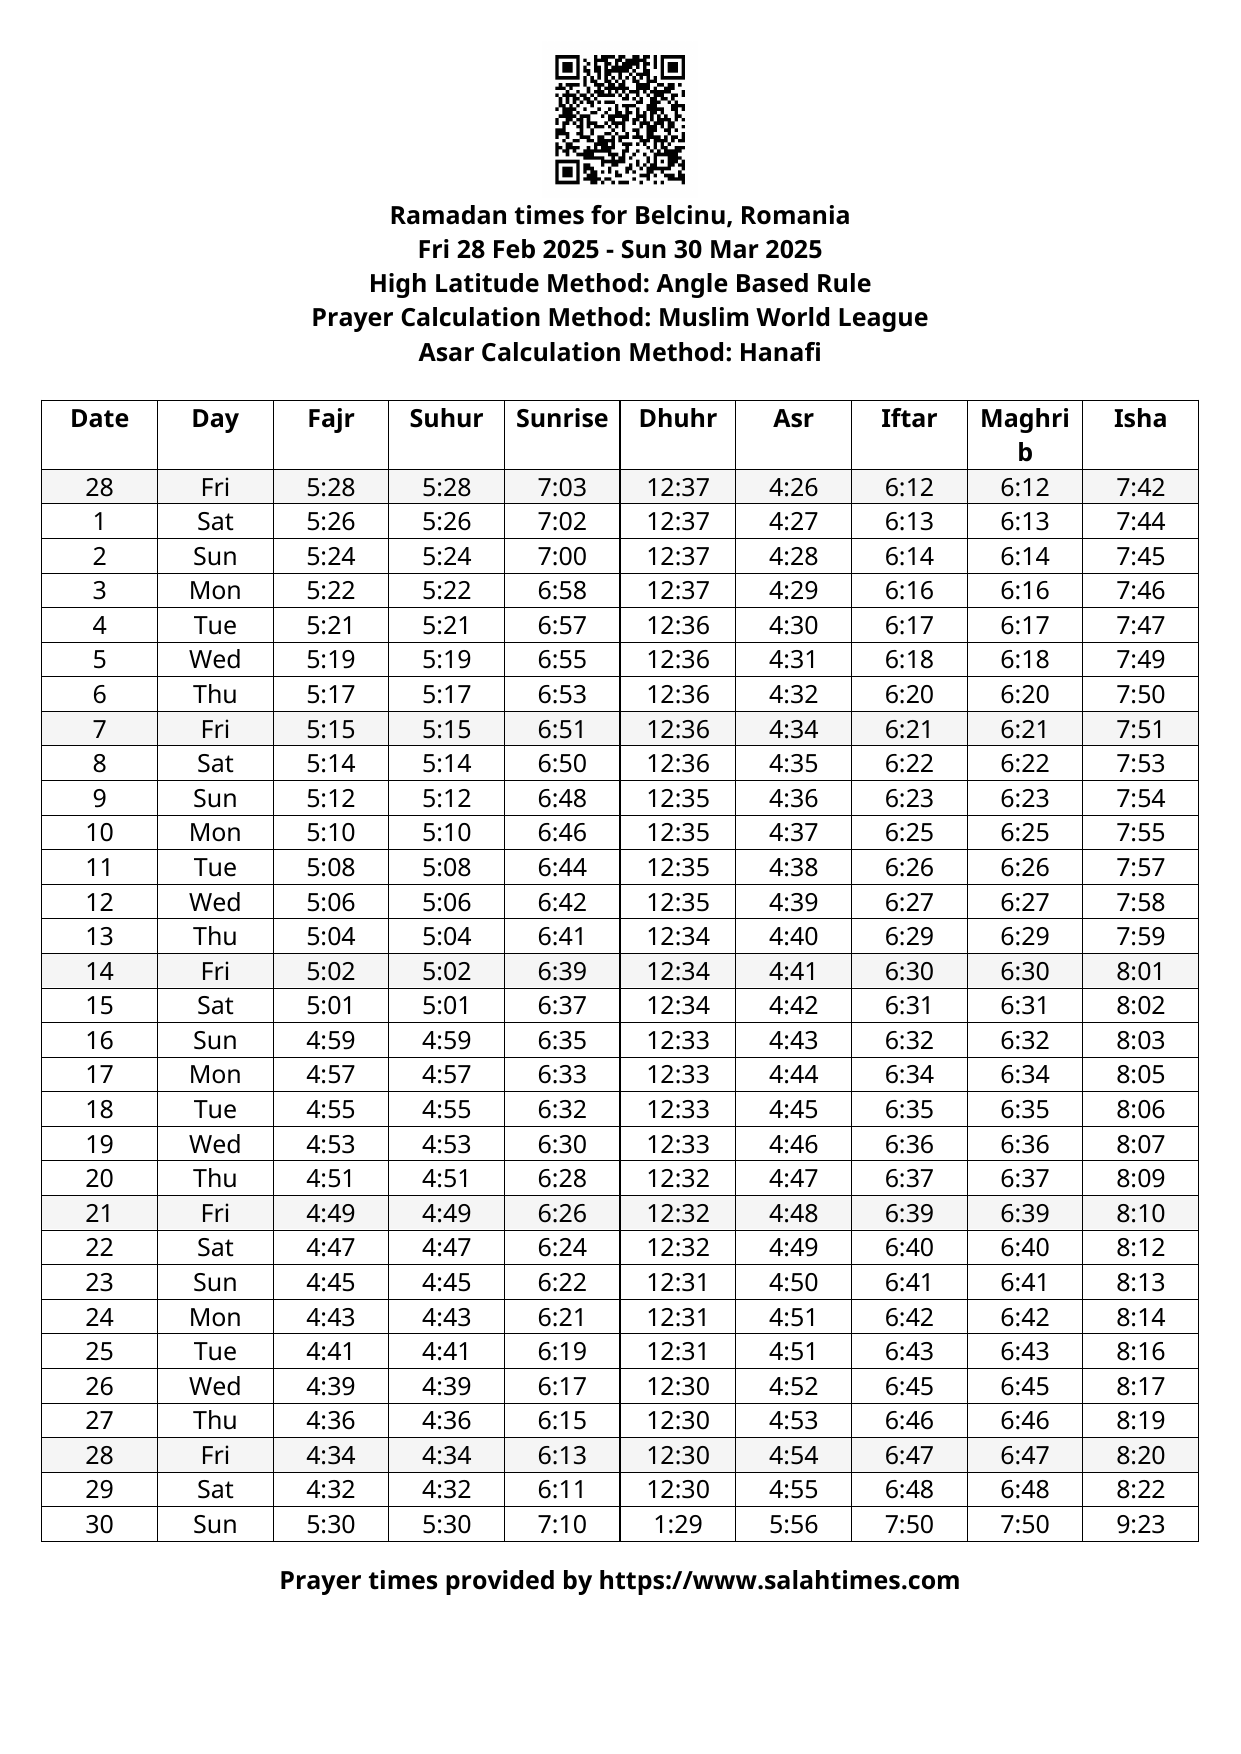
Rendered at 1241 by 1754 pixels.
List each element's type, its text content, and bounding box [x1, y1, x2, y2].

table_cell 4:51 [736, 1300, 851, 1333]
table_cell 6:48 [852, 1473, 967, 1506]
table_cell Wed [158, 643, 273, 676]
table_cell 8:10 [1083, 1196, 1198, 1229]
table_cell 5:21 [389, 608, 504, 642]
table_cell 4:43 [389, 1300, 504, 1333]
table_cell 7 [42, 712, 157, 745]
table_cell 6:42 [852, 1300, 967, 1333]
table_cell 6:26 [852, 850, 967, 884]
table_cell Sun [158, 1023, 273, 1057]
table_cell 12:34 [621, 919, 735, 953]
table_cell 12:30 [621, 1438, 735, 1472]
table_cell 7:55 [1083, 816, 1198, 849]
table_cell 10 [42, 816, 157, 849]
table_cell 4:45 [274, 1265, 388, 1299]
table_cell 5:22 [274, 574, 388, 607]
table_cell 6:32 [852, 1023, 967, 1057]
table_header Iftar [852, 401, 967, 469]
table_cell 15 [42, 989, 157, 1022]
table_cell 5:26 [389, 504, 504, 538]
table_cell 4:47 [389, 1231, 504, 1264]
table_cell Fri [158, 1196, 273, 1229]
table_cell 6:50 [505, 746, 619, 780]
table_cell 5:04 [274, 919, 388, 953]
table_cell 4:48 [736, 1196, 851, 1229]
table_cell Sun [158, 781, 273, 814]
table_cell 6:27 [852, 885, 967, 918]
table_cell 12:34 [621, 989, 735, 1022]
table_cell 4:41 [389, 1334, 504, 1368]
table_cell Mon [158, 1300, 273, 1333]
table_cell 4:49 [736, 1231, 851, 1264]
table_cell 5:10 [389, 816, 504, 849]
table_cell 6:23 [968, 781, 1082, 814]
table_cell 12:33 [621, 1092, 735, 1126]
table_cell 12:36 [621, 608, 735, 642]
table_cell 6 [42, 677, 157, 711]
table_cell 6:30 [968, 954, 1082, 987]
table_cell 4:52 [736, 1369, 851, 1402]
table_cell 6:24 [505, 1231, 619, 1264]
table_cell 6:23 [852, 781, 967, 814]
table_cell 6:45 [968, 1369, 1082, 1402]
table_cell 6:25 [968, 816, 1082, 849]
table_cell 5:02 [389, 954, 504, 987]
table_cell 6:32 [968, 1023, 1082, 1057]
table_cell 6:35 [968, 1092, 1082, 1126]
table_cell 4:50 [736, 1265, 851, 1299]
table_header Asr [736, 401, 851, 469]
table_cell 8:05 [1083, 1058, 1198, 1091]
table_cell 6:58 [505, 574, 619, 607]
table_cell Sun [158, 1265, 273, 1299]
table_cell 4:29 [736, 574, 851, 607]
table_cell 8:01 [1083, 954, 1198, 987]
table_cell 4:59 [389, 1023, 504, 1057]
table_cell 6:46 [852, 1404, 967, 1437]
table_cell 4:41 [274, 1334, 388, 1368]
table_cell 8:13 [1083, 1265, 1198, 1299]
table_cell Wed [158, 885, 273, 918]
table_cell 6:31 [852, 989, 967, 1022]
table_cell 5:30 [274, 1507, 388, 1541]
table_cell 9 [42, 781, 157, 814]
table_cell 12:31 [621, 1265, 735, 1299]
table_cell 6:13 [852, 504, 967, 538]
table_cell 4:55 [274, 1092, 388, 1126]
table_cell 4:26 [736, 470, 851, 503]
table_cell 12:33 [621, 1127, 735, 1160]
table_cell 6:26 [505, 1196, 619, 1229]
table_cell 6:20 [852, 677, 967, 711]
table_cell Thu [158, 1161, 273, 1195]
table_cell 24 [42, 1300, 157, 1333]
table_cell 4:39 [736, 885, 851, 918]
table_cell 8:09 [1083, 1161, 1198, 1195]
table_cell 6:21 [968, 712, 1082, 745]
table_cell 4:36 [274, 1404, 388, 1437]
table_cell 4:53 [274, 1127, 388, 1160]
table_cell 6:22 [968, 746, 1082, 780]
table_cell 4:44 [736, 1058, 851, 1091]
table_cell 8:12 [1083, 1231, 1198, 1264]
table_cell 12:31 [621, 1334, 735, 1368]
table_header Day [158, 401, 273, 469]
table_cell 5:56 [736, 1507, 851, 1541]
table_cell 6:41 [852, 1265, 967, 1299]
table_cell Thu [158, 677, 273, 711]
table_cell 6:41 [968, 1265, 1082, 1299]
table_cell 8:02 [1083, 989, 1198, 1022]
table_cell 12:36 [621, 643, 735, 676]
table_cell 12:35 [621, 850, 735, 884]
table_cell 6:33 [505, 1058, 619, 1091]
table_cell 4:55 [389, 1092, 504, 1126]
table_cell 7:58 [1083, 885, 1198, 918]
table_cell 6:37 [968, 1161, 1082, 1195]
table_cell 5:22 [389, 574, 504, 607]
table_cell 4:41 [736, 954, 851, 987]
table_cell 12:37 [621, 539, 735, 572]
table_cell 6:12 [852, 470, 967, 503]
table_cell 6:21 [852, 712, 967, 745]
table_cell 8:07 [1083, 1127, 1198, 1160]
table_cell 12:33 [621, 1023, 735, 1057]
table_cell Wed [158, 1127, 273, 1160]
table_cell 6:13 [968, 504, 1082, 538]
table_cell Sat [158, 504, 273, 538]
table_cell 6:46 [505, 816, 619, 849]
table_cell 6:35 [852, 1092, 967, 1126]
table_cell 7:47 [1083, 608, 1198, 642]
table_cell 4:45 [389, 1265, 504, 1299]
table_cell 12:32 [621, 1196, 735, 1229]
table_cell 5:24 [389, 539, 504, 572]
table_cell 5:15 [389, 712, 504, 745]
table_cell 7:46 [1083, 574, 1198, 607]
table_cell 6:36 [852, 1127, 967, 1160]
table_cell 6:39 [505, 954, 619, 987]
table_cell 4:39 [389, 1369, 504, 1402]
table_cell 8:06 [1083, 1092, 1198, 1126]
table_cell 12 [42, 885, 157, 918]
table_cell 25 [42, 1334, 157, 1368]
table_cell 4:43 [274, 1300, 388, 1333]
table_cell 6:15 [505, 1404, 619, 1437]
table_cell 8:22 [1083, 1473, 1198, 1506]
table_cell 6:39 [968, 1196, 1082, 1229]
table_cell 6:20 [968, 677, 1082, 711]
table_cell 12:30 [621, 1404, 735, 1437]
table_cell 4:54 [736, 1438, 851, 1472]
table_cell 7:50 [968, 1507, 1082, 1541]
table_cell 6:45 [852, 1369, 967, 1402]
table_cell 20 [42, 1161, 157, 1195]
table_cell 8:20 [1083, 1438, 1198, 1472]
table_cell 6:18 [968, 643, 1082, 676]
table_cell 12:32 [621, 1231, 735, 1264]
table_cell 28 [42, 470, 157, 503]
table_cell 6:29 [968, 919, 1082, 953]
table_cell 12:36 [621, 746, 735, 780]
table_cell 14 [42, 954, 157, 987]
table_cell 23 [42, 1265, 157, 1299]
table_cell Sun [158, 539, 273, 572]
table_cell 4:43 [736, 1023, 851, 1057]
table_cell 4:51 [274, 1161, 388, 1195]
table_cell 4:39 [274, 1369, 388, 1402]
table_cell 5:28 [274, 470, 388, 503]
table_cell 6:53 [505, 677, 619, 711]
table_cell 5:02 [274, 954, 388, 987]
table_cell 6:34 [968, 1058, 1082, 1091]
table_cell 6:31 [968, 989, 1082, 1022]
table_cell Sun [158, 1507, 273, 1541]
table_cell 6:40 [852, 1231, 967, 1264]
table_cell Fri [158, 470, 273, 503]
table_header Dhuhr [621, 401, 735, 469]
table_cell 5:17 [274, 677, 388, 711]
table_cell 6:18 [852, 643, 967, 676]
table_cell 4:34 [389, 1438, 504, 1472]
table_cell 5:19 [274, 643, 388, 676]
table_cell Tue [158, 608, 273, 642]
table_cell 3 [42, 574, 157, 607]
table_cell 4:27 [736, 504, 851, 538]
table_cell Sat [158, 1473, 273, 1506]
table_cell Tue [158, 850, 273, 884]
table_header Fajr [274, 401, 388, 469]
table_cell 7:54 [1083, 781, 1198, 814]
table_cell 1:29 [621, 1507, 735, 1541]
table_cell 5:04 [389, 919, 504, 953]
table_cell 4:36 [389, 1404, 504, 1437]
table_cell 5:08 [389, 850, 504, 884]
table_cell 6:30 [852, 954, 967, 987]
table_cell 7:44 [1083, 504, 1198, 538]
table_cell 6:39 [852, 1196, 967, 1229]
table_cell 4:51 [736, 1334, 851, 1368]
table_cell Tue [158, 1334, 273, 1368]
table_cell 7:02 [505, 504, 619, 538]
table_cell 6:29 [852, 919, 967, 953]
table_cell 4:55 [736, 1473, 851, 1506]
table_cell 5:17 [389, 677, 504, 711]
table_cell 12:32 [621, 1161, 735, 1195]
table_cell 6:17 [968, 608, 1082, 642]
table_cell 6:25 [852, 816, 967, 849]
table_cell Sat [158, 989, 273, 1022]
table_cell 4:47 [274, 1231, 388, 1264]
table_cell 5 [42, 643, 157, 676]
table_cell 4:49 [389, 1196, 504, 1229]
table_cell 4:40 [736, 919, 851, 953]
table_cell 5:01 [389, 989, 504, 1022]
table_cell 28 [42, 1438, 157, 1472]
table_cell Sat [158, 746, 273, 780]
table_cell 4:32 [274, 1473, 388, 1506]
table_cell 5:24 [274, 539, 388, 572]
table_cell 6:21 [505, 1300, 619, 1333]
text Prayer Calculation Method: Muslim World League [42, 300, 1198, 334]
table_cell 4:34 [274, 1438, 388, 1472]
table_cell Tue [158, 1092, 273, 1126]
text Prayer times provided by https://www.salahtimes.com [42, 1563, 1198, 1597]
table_cell 4:59 [274, 1023, 388, 1057]
table_cell 5:14 [274, 746, 388, 780]
table_cell 4:28 [736, 539, 851, 572]
table_cell 17 [42, 1058, 157, 1091]
table_cell 22 [42, 1231, 157, 1264]
table_header Date [42, 401, 157, 469]
table_cell 12:36 [621, 677, 735, 711]
table_cell 6:42 [968, 1300, 1082, 1333]
table_cell 5:01 [274, 989, 388, 1022]
table_cell 16 [42, 1023, 157, 1057]
table_cell 7:42 [1083, 470, 1198, 503]
table_cell 6:14 [852, 539, 967, 572]
table_cell Thu [158, 1404, 273, 1437]
text Ramadan times for Belcinu, Romania [42, 198, 1198, 232]
table_cell 12:37 [621, 504, 735, 538]
table_cell Fri [158, 954, 273, 987]
table_cell 4:53 [736, 1404, 851, 1437]
table_cell 5:15 [274, 712, 388, 745]
table_cell 8:14 [1083, 1300, 1198, 1333]
table_cell 12:33 [621, 1058, 735, 1091]
table_cell Thu [158, 919, 273, 953]
table_cell 4:46 [736, 1127, 851, 1160]
table_cell 6:46 [968, 1404, 1082, 1437]
table_cell Mon [158, 1058, 273, 1091]
table_cell 6:22 [852, 746, 967, 780]
table_cell 12:30 [621, 1369, 735, 1402]
table_cell 6:28 [505, 1161, 619, 1195]
table_cell 6:16 [852, 574, 967, 607]
table_cell 4:53 [389, 1127, 504, 1160]
table_cell 4:49 [274, 1196, 388, 1229]
table_cell Sat [158, 1231, 273, 1264]
table_cell 6:32 [505, 1092, 619, 1126]
table_cell 5:30 [389, 1507, 504, 1541]
table_header Maghrib [968, 401, 1082, 469]
table_cell 4 [42, 608, 157, 642]
table_cell 6:14 [968, 539, 1082, 572]
table_cell 5:21 [274, 608, 388, 642]
table_cell 8:19 [1083, 1404, 1198, 1437]
table_cell Fri [158, 1438, 273, 1472]
table_cell 2 [42, 539, 157, 572]
table_cell 12:30 [621, 1473, 735, 1506]
table_header Isha [1083, 401, 1198, 469]
table_cell 8 [42, 746, 157, 780]
text Asar Calculation Method: Hanafi [42, 334, 1198, 368]
table_cell 6:30 [505, 1127, 619, 1160]
table_cell 4:32 [389, 1473, 504, 1506]
table_cell 4:42 [736, 989, 851, 1022]
table_cell 6:17 [852, 608, 967, 642]
table_cell 4:45 [736, 1092, 851, 1126]
table_cell 6:40 [968, 1231, 1082, 1264]
table_cell 6:47 [852, 1438, 967, 1472]
table_cell 7:53 [1083, 746, 1198, 780]
table_cell Fri [158, 712, 273, 745]
table_cell 11 [42, 850, 157, 884]
table_cell 5:28 [389, 470, 504, 503]
table_cell 6:27 [968, 885, 1082, 918]
text Fri 28 Feb 2025 - Sun 30 Mar 2025 [42, 232, 1198, 266]
table_header Suhur [389, 401, 504, 469]
table_cell 4:35 [736, 746, 851, 780]
table_header Sunrise [505, 401, 619, 469]
table_cell 8:16 [1083, 1334, 1198, 1368]
table_cell 8:03 [1083, 1023, 1198, 1057]
table_cell 5:10 [274, 816, 388, 849]
table_cell 7:45 [1083, 539, 1198, 572]
table_cell 7:49 [1083, 643, 1198, 676]
table_cell 7:57 [1083, 850, 1198, 884]
table_cell 4:57 [274, 1058, 388, 1091]
table_cell 4:57 [389, 1058, 504, 1091]
table_cell 6:16 [968, 574, 1082, 607]
table_cell 12:35 [621, 885, 735, 918]
table_cell 6:48 [505, 781, 619, 814]
table_cell 7:00 [505, 539, 619, 572]
table_cell 12:35 [621, 781, 735, 814]
table_cell 6:48 [968, 1473, 1082, 1506]
table_cell 6:37 [505, 989, 619, 1022]
table_cell 6:17 [505, 1369, 619, 1402]
table_cell 5:26 [274, 504, 388, 538]
table_cell 12:37 [621, 470, 735, 503]
table_cell 4:31 [736, 643, 851, 676]
table_cell 5:14 [389, 746, 504, 780]
table_cell 7:03 [505, 470, 619, 503]
table_cell 19 [42, 1127, 157, 1160]
table_cell 6:34 [852, 1058, 967, 1091]
table_cell 4:37 [736, 816, 851, 849]
table_cell 7:10 [505, 1507, 619, 1541]
table_cell Mon [158, 574, 273, 607]
picture [542, 41, 699, 198]
table_cell 6:43 [852, 1334, 967, 1368]
table_cell 5:06 [274, 885, 388, 918]
table_cell 6:57 [505, 608, 619, 642]
table_cell 27 [42, 1404, 157, 1437]
table_cell 5:12 [389, 781, 504, 814]
text High Latitude Method: Angle Based Rule [42, 266, 1198, 300]
table_cell 6:26 [968, 850, 1082, 884]
table_cell 4:38 [736, 850, 851, 884]
table_cell 7:50 [1083, 677, 1198, 711]
table_cell 6:35 [505, 1023, 619, 1057]
table_cell 5:12 [274, 781, 388, 814]
table_cell 12:35 [621, 816, 735, 849]
table_cell 6:55 [505, 643, 619, 676]
table_cell 4:47 [736, 1161, 851, 1195]
table_cell 6:13 [505, 1438, 619, 1472]
table_cell 5:08 [274, 850, 388, 884]
table_cell 6:12 [968, 470, 1082, 503]
table_cell 6:47 [968, 1438, 1082, 1472]
table_cell 21 [42, 1196, 157, 1229]
table_cell 6:44 [505, 850, 619, 884]
table_cell 5:19 [389, 643, 504, 676]
table_cell 6:42 [505, 885, 619, 918]
table_cell 6:11 [505, 1473, 619, 1506]
table_cell 5:06 [389, 885, 504, 918]
table_cell 13 [42, 919, 157, 953]
table_cell 12:37 [621, 574, 735, 607]
table_cell 12:34 [621, 954, 735, 987]
table_cell 30 [42, 1507, 157, 1541]
table_cell 8:17 [1083, 1369, 1198, 1402]
table_cell 6:36 [968, 1127, 1082, 1160]
table_cell 26 [42, 1369, 157, 1402]
table_cell 6:22 [505, 1265, 619, 1299]
table_cell 29 [42, 1473, 157, 1506]
table_cell 9:23 [1083, 1507, 1198, 1541]
table_cell 1 [42, 504, 157, 538]
table_cell Wed [158, 1369, 273, 1402]
table_cell 4:36 [736, 781, 851, 814]
table_cell 7:51 [1083, 712, 1198, 745]
table_cell 7:59 [1083, 919, 1198, 953]
table_cell 4:30 [736, 608, 851, 642]
table_cell 12:36 [621, 712, 735, 745]
table_cell 6:43 [968, 1334, 1082, 1368]
table_cell 4:34 [736, 712, 851, 745]
table_cell 18 [42, 1092, 157, 1126]
table_cell 6:37 [852, 1161, 967, 1195]
table_cell 6:51 [505, 712, 619, 745]
table_cell Mon [158, 816, 273, 849]
table_cell 4:51 [389, 1161, 504, 1195]
table_cell 4:32 [736, 677, 851, 711]
table_cell 6:41 [505, 919, 619, 953]
table_cell 12:31 [621, 1300, 735, 1333]
table_cell 7:50 [852, 1507, 967, 1541]
table_cell 6:19 [505, 1334, 619, 1368]
